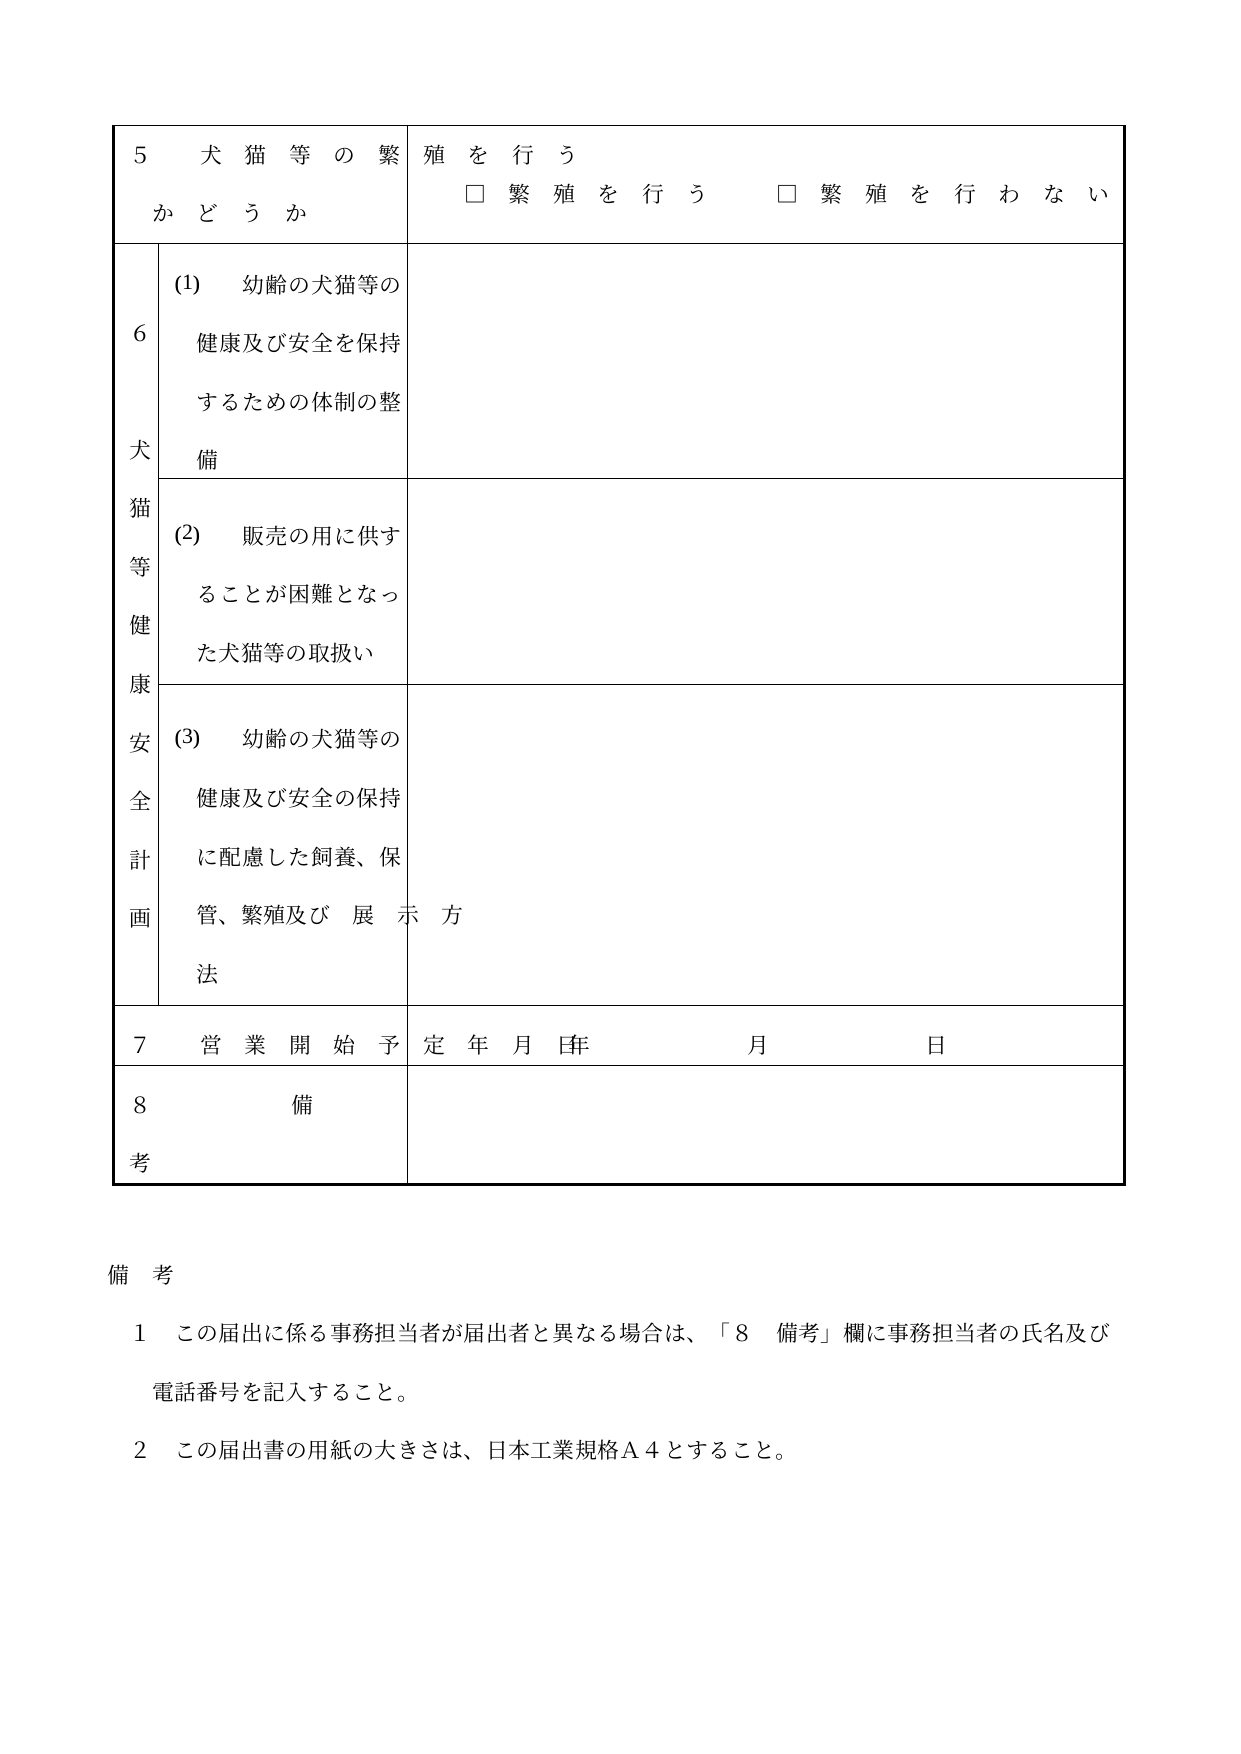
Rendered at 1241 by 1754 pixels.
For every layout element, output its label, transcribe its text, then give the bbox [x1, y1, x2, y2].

table_cell ８ 備考 [115, 1066, 407, 1183]
text １ この届出に係る事務担当者が届出者と異なる場合は、「８ 備考」欄に事務担当者の氏名及び電話番号を記入すること。 [129, 1303, 1110, 1420]
table_cell [408, 685, 1123, 1005]
table_cell [408, 479, 1123, 684]
table_cell [408, 244, 1123, 478]
table_cell [408, 1066, 1123, 1183]
table_cell ５ 犬猫等の繁殖を行うかどうか [115, 126, 407, 243]
table_cell (1) 幼齢の犬猫等の健康及び安全を保持するための体制の整備 [159, 244, 407, 478]
table_cell ６ 犬 猫 等 健 康 安 全 計 画 [115, 244, 158, 1005]
table_cell (3) 幼齢の犬猫等の健康及び安全の保持に配慮した飼養、保管、繁殖及び展示方法 [159, 685, 407, 1005]
text 備 考 [107, 1244, 1110, 1303]
table_cell □繁殖を行う □繁殖を行わない [408, 126, 1123, 243]
table_cell (2) 販売の用に供することが困難となった犬猫等の取扱い [159, 479, 407, 684]
table_cell ７ 営業開始予定年月日 [115, 1006, 407, 1064]
text ２ この届出書の用紙の大きさは、日本工業規格Ａ４とすること。 [129, 1420, 1110, 1478]
table_cell 年 月 日 [408, 1006, 1123, 1064]
